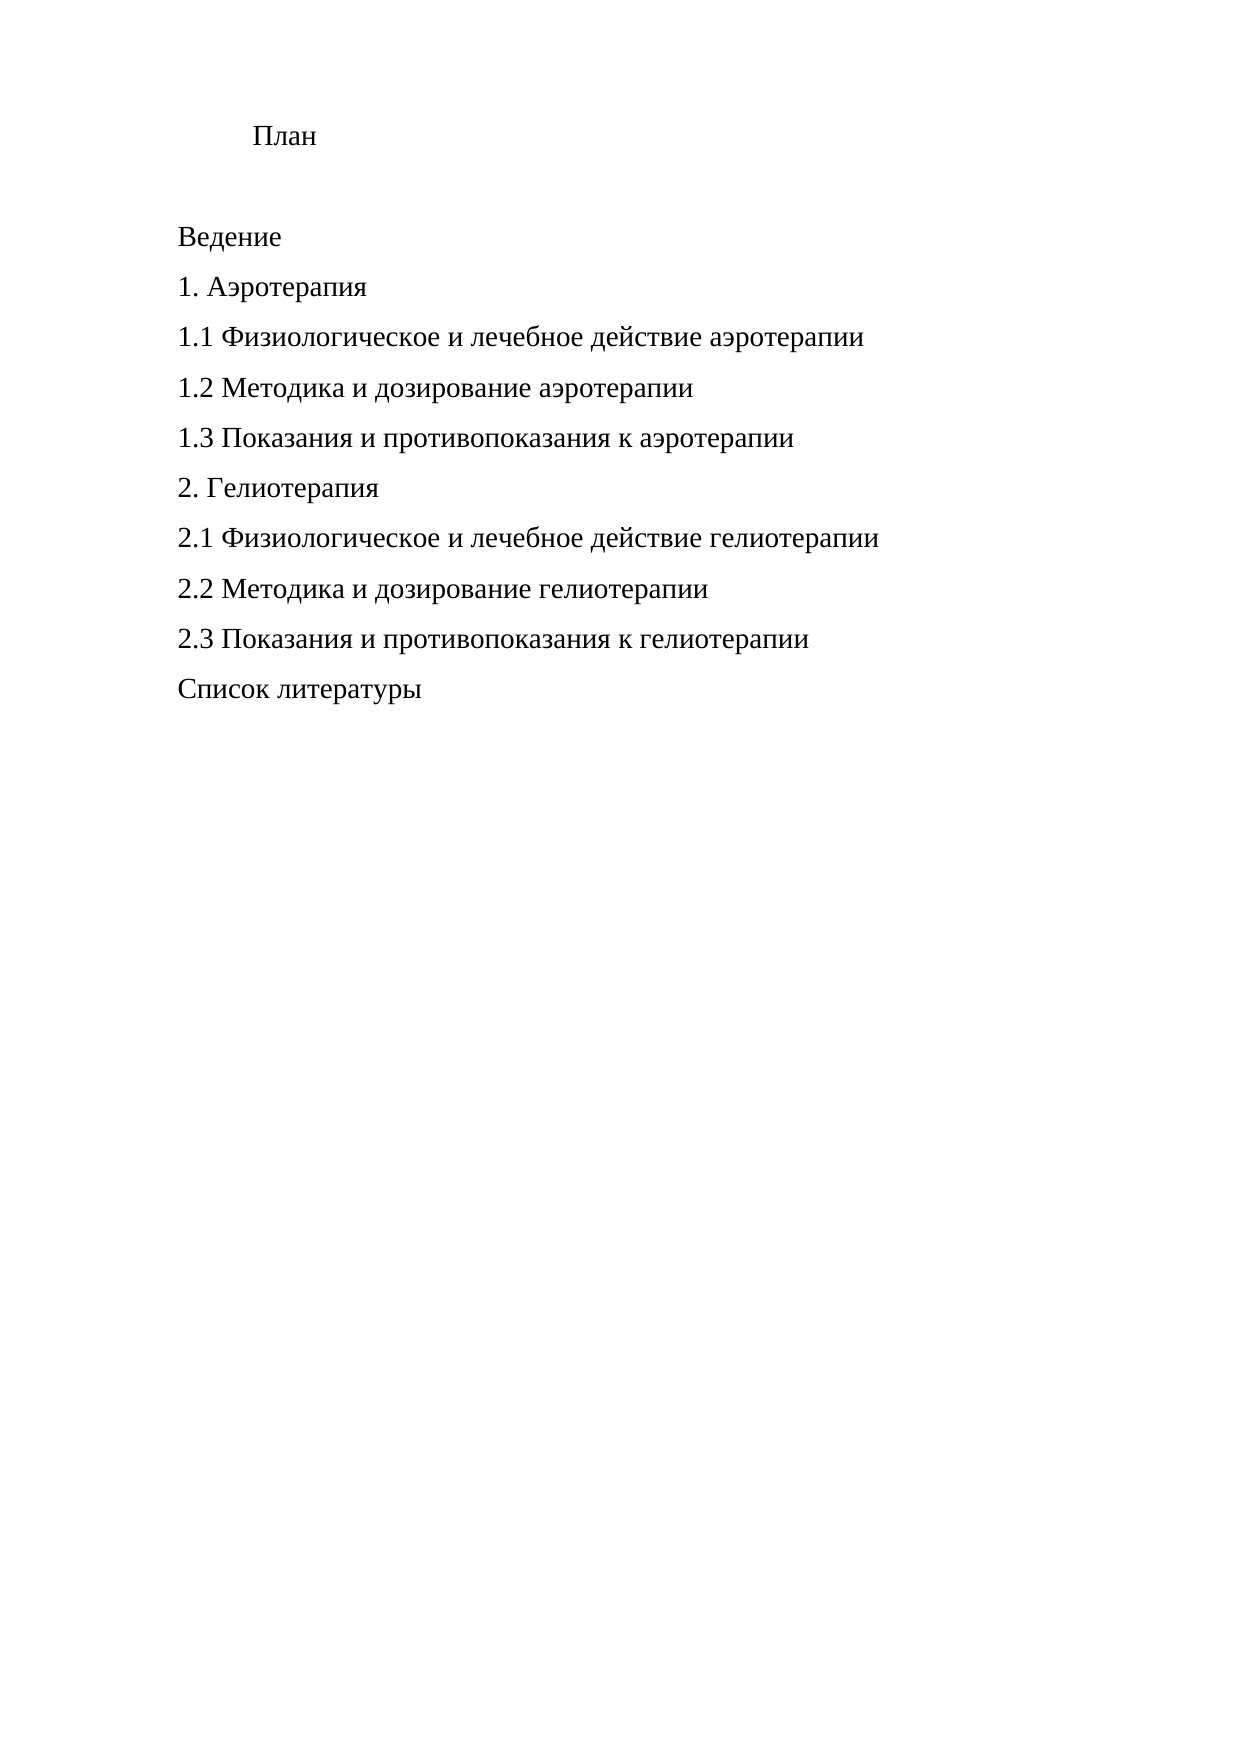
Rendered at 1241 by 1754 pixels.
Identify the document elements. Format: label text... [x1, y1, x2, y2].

text 1.3 Показания и противопоказания к аэротерапии [177, 420, 1152, 453]
text Ведение [177, 219, 1152, 252]
text 1.2 Методика и дозирование аэротерапии [177, 370, 1152, 403]
text 2.1 Физиологическое и лечебное действие гелиотерапии [177, 521, 1152, 554]
text План [177, 118, 1152, 152]
text 2.3 Показания и противопоказания к гелиотерапии [177, 621, 1152, 655]
text 2.2 Методика и дозирование гелиотерапии [177, 571, 1152, 604]
text Список литературы [177, 672, 1152, 705]
text 1. Аэротерапия [177, 269, 1152, 303]
text 1.1 Физиологическое и лечебное действие аэротерапии [177, 319, 1152, 353]
text 2. Гелиотерапия [177, 470, 1152, 504]
